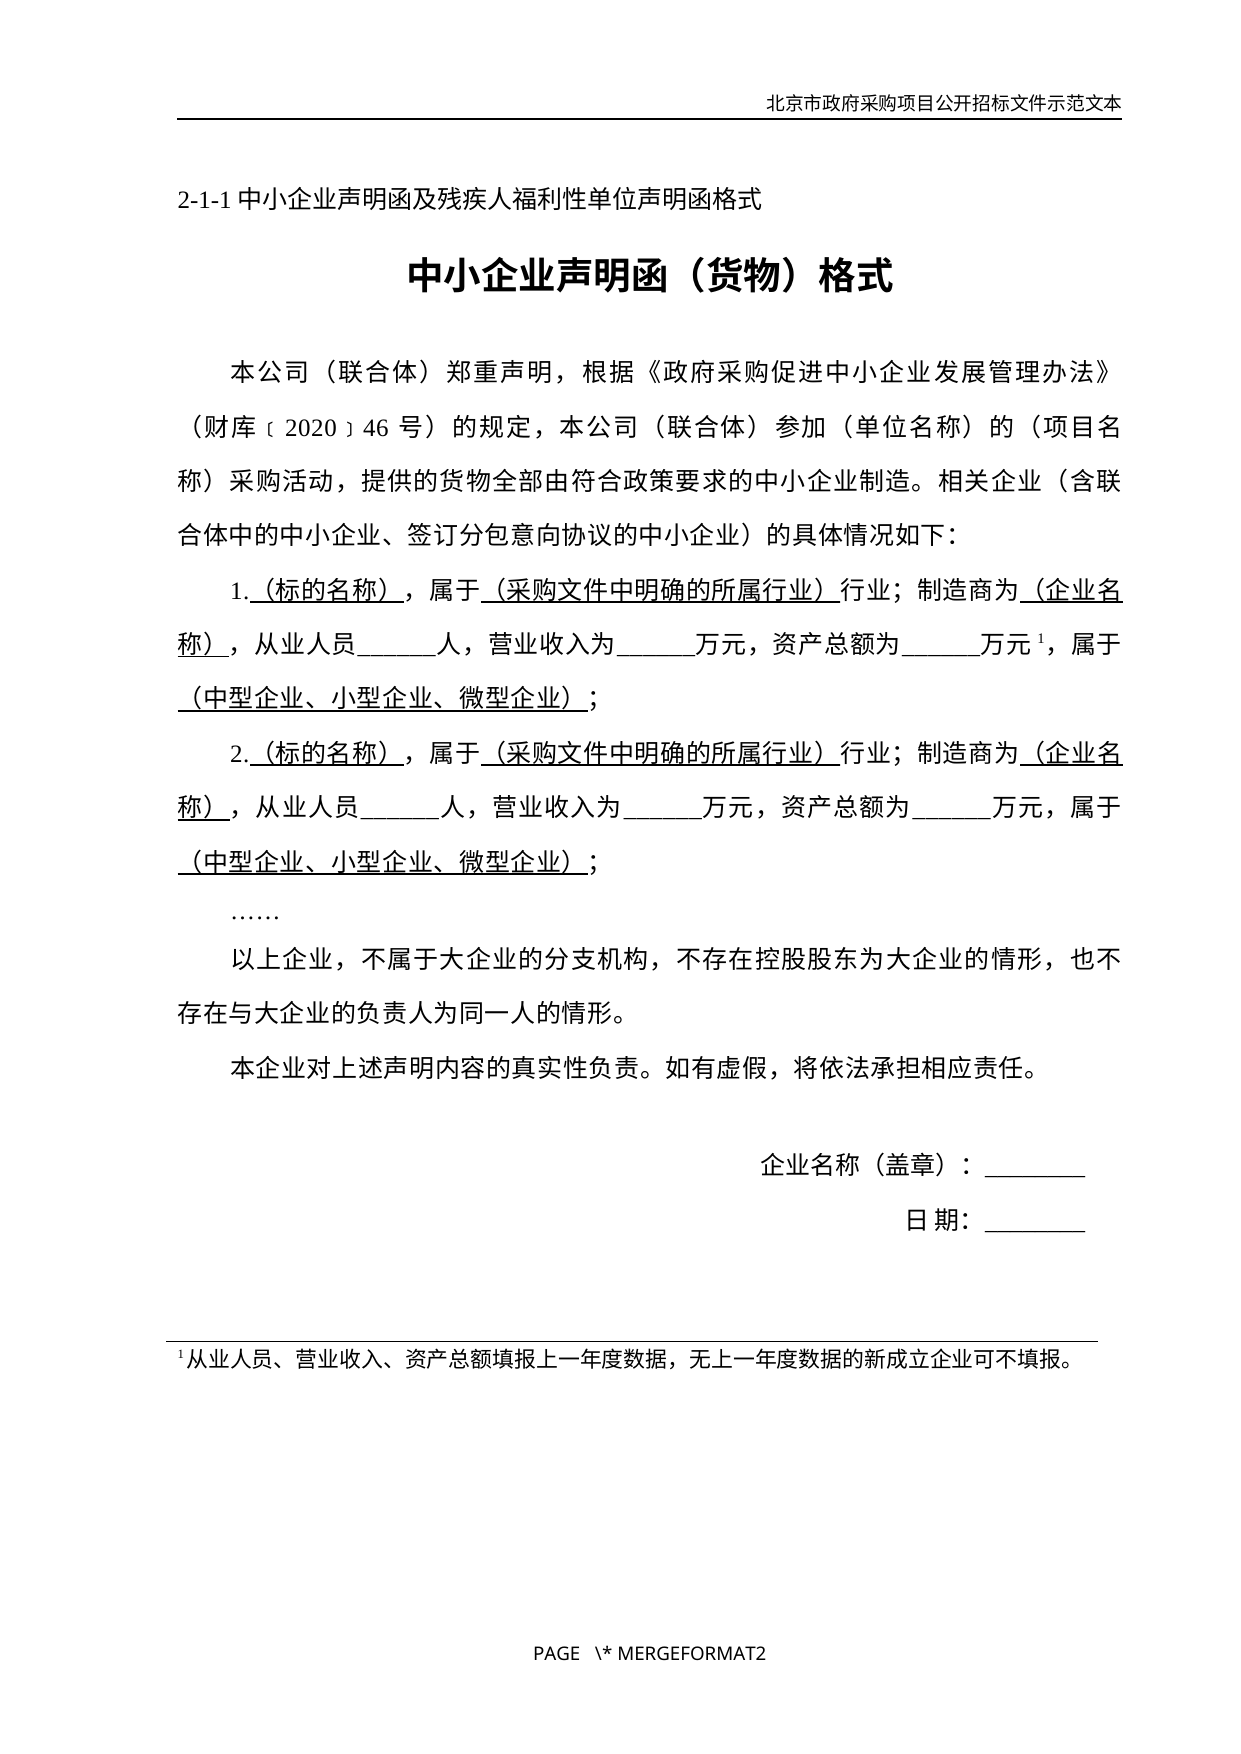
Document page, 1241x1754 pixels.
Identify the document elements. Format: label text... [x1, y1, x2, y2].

text 2.（标的名称），属于（采购文件中明确的所属行业）行业；制造商为（企业名称），从业人员______人，营业收入为______万元，资产总额为______万元，属于（中型企业、小型企业、微型企业）； [177, 733, 1122, 878]
table_header 1从业人员、营业收入、资产总额填报上一年度数据，无上一年度数据的新成立企业可不填报。 [166, 1342, 1098, 1373]
subtitle 2-1-1 中小企业声明函及残疾人福利性单位声明函格式 [177, 177, 1122, 216]
text 企业名称（盖章）：________ [177, 1146, 1084, 1182]
text 1.（标的名称），属于（采购文件中明确的所属行业）行业；制造商为（企业名称），从业人员______人，营业收入为______万元，资产总额为______万元1，属于（中型企业、小型企业、微型企业）； [177, 570, 1122, 715]
text …… [177, 896, 1122, 925]
text 中小企业声明函（货物）格式 [177, 246, 1122, 301]
text 本公司（联合体）郑重声明，根据《政府采购促进中小企业发展管理办法》（财库﹝2020﹞46 号）的规定，本公司（联合体）参加（单位名称）的（项目名称）采购活动，提供的货物全部由符合政策要求的中小企业制造。相关企业（含联合体中的中小企业、签订分包意向协议的中小企业）的具体情况如下： [177, 353, 1122, 552]
text 日 期：________ [177, 1200, 1084, 1236]
text 本企业对上述声明内容的真实性负责。如有虚假，将依法承担相应责任。 [177, 1048, 1122, 1084]
text 以上企业，不属于大企业的分支机构，不存在控股股东为大企业的情形，也不存在与大企业的负责人为同一人的情形。 [177, 939, 1122, 1030]
